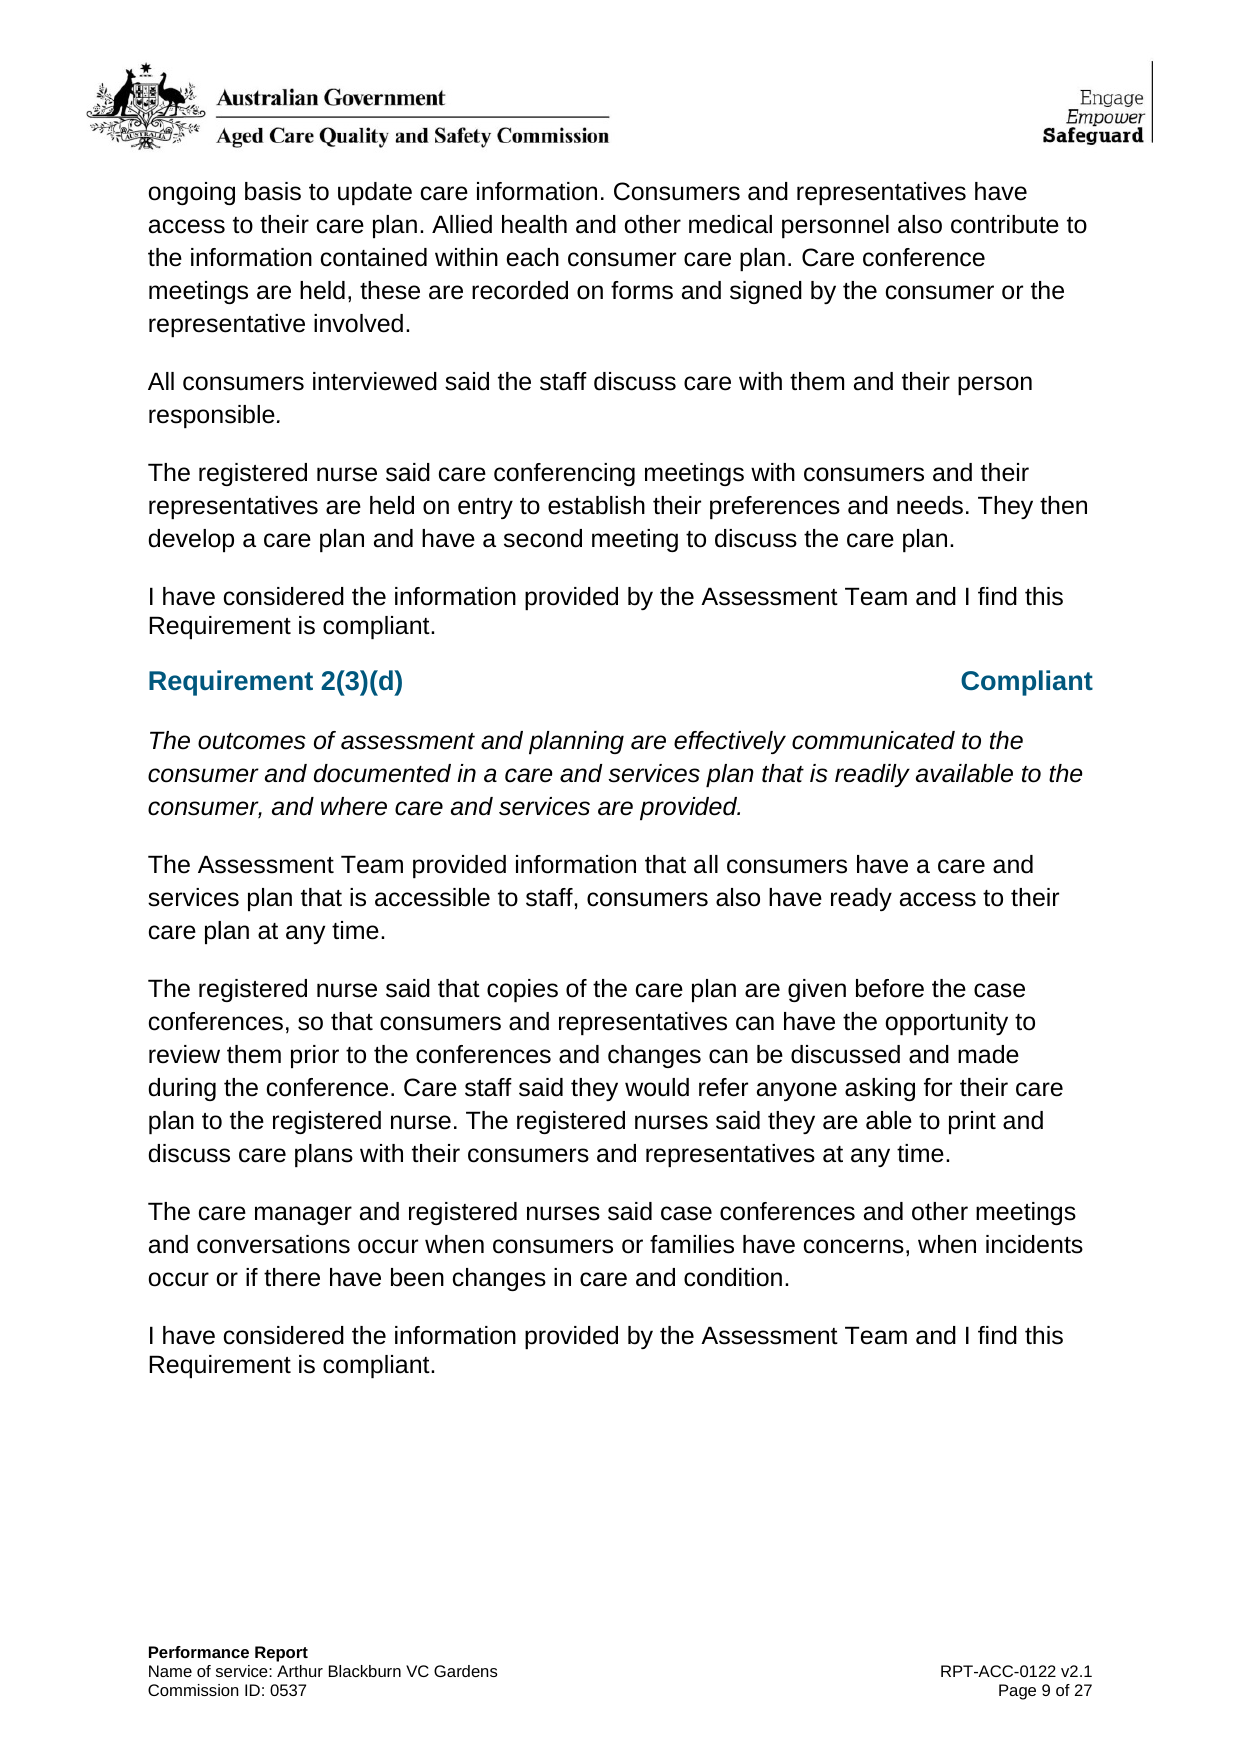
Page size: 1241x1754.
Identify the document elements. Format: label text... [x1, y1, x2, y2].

text I have considered the information provided by the Assessment Team and I find this Requirement is compliant. [148, 1321, 1092, 1379]
picture [0, 1, 1241, 171]
text The Assessment Team provided information that all consumers have a care and services plan that is accessible to staff, consumers also have ready access to their care plan at any time. [148, 850, 1092, 945]
text The registered nurse said care conferencing meetings with consumers and their representatives are held on entry to establish their preferences and needs. They then develop a care plan and have a second meeting to discuss the care plan. [148, 458, 1092, 553]
text The care manager and registered nurses said case conferences and other meetings and conversations occur when consumers or families have concerns, when incidents occur or if there have been changes in care and condition. [148, 1197, 1092, 1292]
subtitle Requirement 2(3)(d) Compliant [148, 665, 1092, 696]
text The outcomes of assessment and planning are effectively communicated to the consumer and documented in a care and services plan that is readily available to the consumer, and where care and services are provided. [148, 726, 1092, 821]
text All consumers interviewed said the staff discuss care with them and their person responsible. [148, 367, 1092, 429]
text I have considered the information provided by the Assessment Team and I find this Requirement is compliant. [148, 582, 1092, 640]
text The registered nurse said that copies of the care plan are given before the case conferences, so that consumers and representatives can have the opportunity to review them prior to the conferences and changes can be discussed and made during the conference. Care staff said they would refer anyone asking for their care plan to the registered nurse. The registered nurses said they are able to print and discuss care plans with their consumers and representatives at any time. [148, 974, 1092, 1168]
